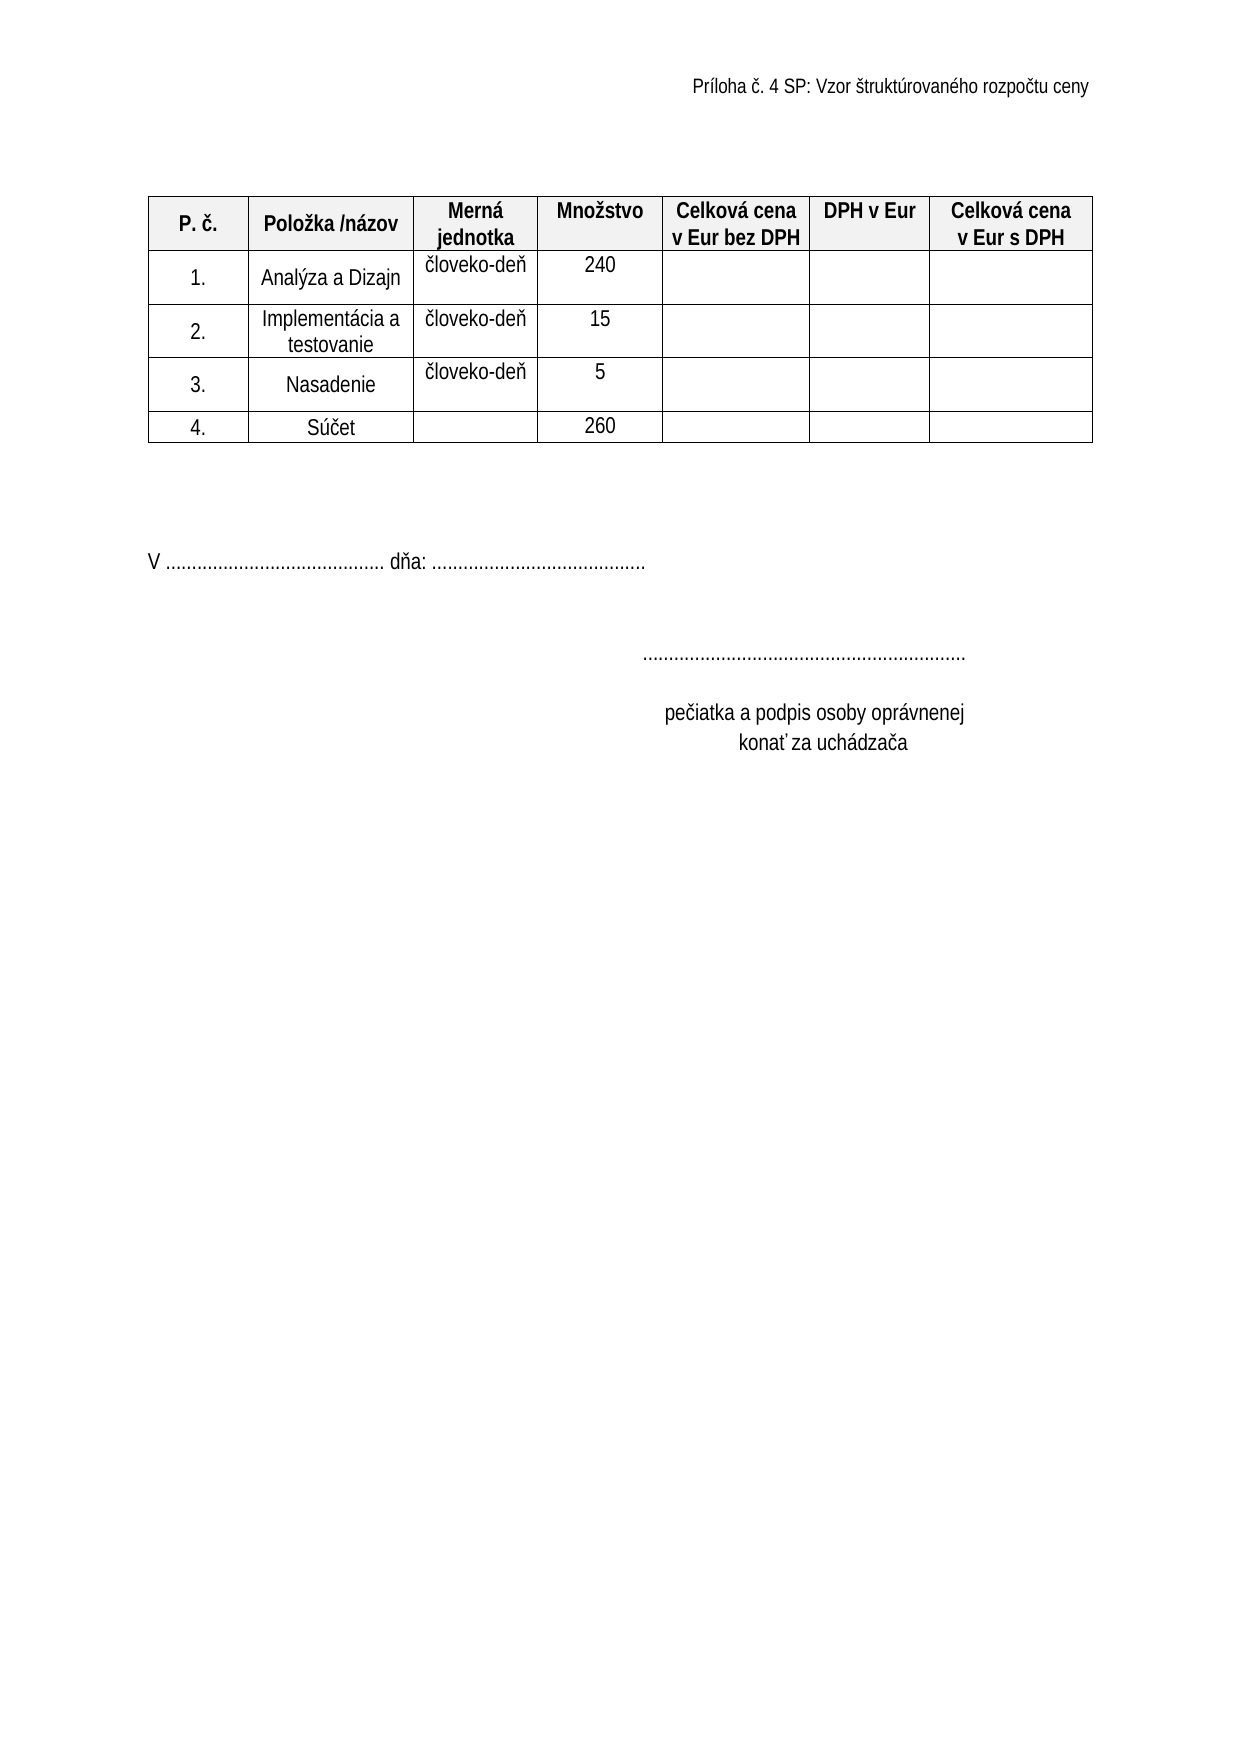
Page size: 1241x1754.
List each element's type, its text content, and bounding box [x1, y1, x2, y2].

table_header Položka /názov [249, 197, 413, 250]
table_header Celková cena v Eur s DPH [930, 197, 1092, 250]
table_cell [663, 251, 809, 303]
table_header DPH v Eur [810, 197, 929, 250]
table_cell [810, 412, 929, 442]
table_cell 260 [538, 412, 662, 442]
table_header Merná jednotka [414, 197, 537, 250]
table_cell [930, 412, 1092, 442]
table_cell [930, 358, 1092, 411]
table_cell [810, 358, 929, 411]
table_cell Analýza a Dizajn [249, 251, 413, 303]
table_cell Súčet [249, 412, 413, 442]
table_cell [663, 305, 809, 357]
table_cell [810, 305, 929, 357]
table_header Celková cena v Eur bez DPH [663, 197, 809, 250]
text konať za uchádzača [664, 729, 1093, 756]
text V .......................................... dňa: ......................................... [148, 548, 1093, 574]
table_cell človeko-deň [414, 305, 537, 357]
table_cell [414, 412, 537, 442]
table_cell [663, 412, 809, 442]
table_cell [930, 251, 1092, 303]
table_cell [663, 358, 809, 411]
table_cell 240 [538, 251, 662, 303]
table_cell 15 [538, 305, 662, 357]
table_cell Implementácia a testovanie [249, 305, 413, 357]
table_header Množstvo [538, 197, 662, 250]
table_cell [930, 305, 1092, 357]
table_cell 3. [149, 358, 248, 411]
table_cell 2. [149, 305, 248, 357]
table_cell 5 [538, 358, 662, 411]
table_cell Nasadenie [249, 358, 413, 411]
table_cell človeko-deň [414, 358, 537, 411]
text pečiatka a podpis osoby oprávnenej [664, 699, 1093, 725]
text .............................................................. [590, 638, 1093, 695]
table_cell 4. [149, 412, 248, 442]
table_header P. č. [149, 197, 248, 250]
table_cell [810, 251, 929, 303]
table_cell 1. [149, 251, 248, 303]
table_cell človeko-deň [414, 251, 537, 303]
